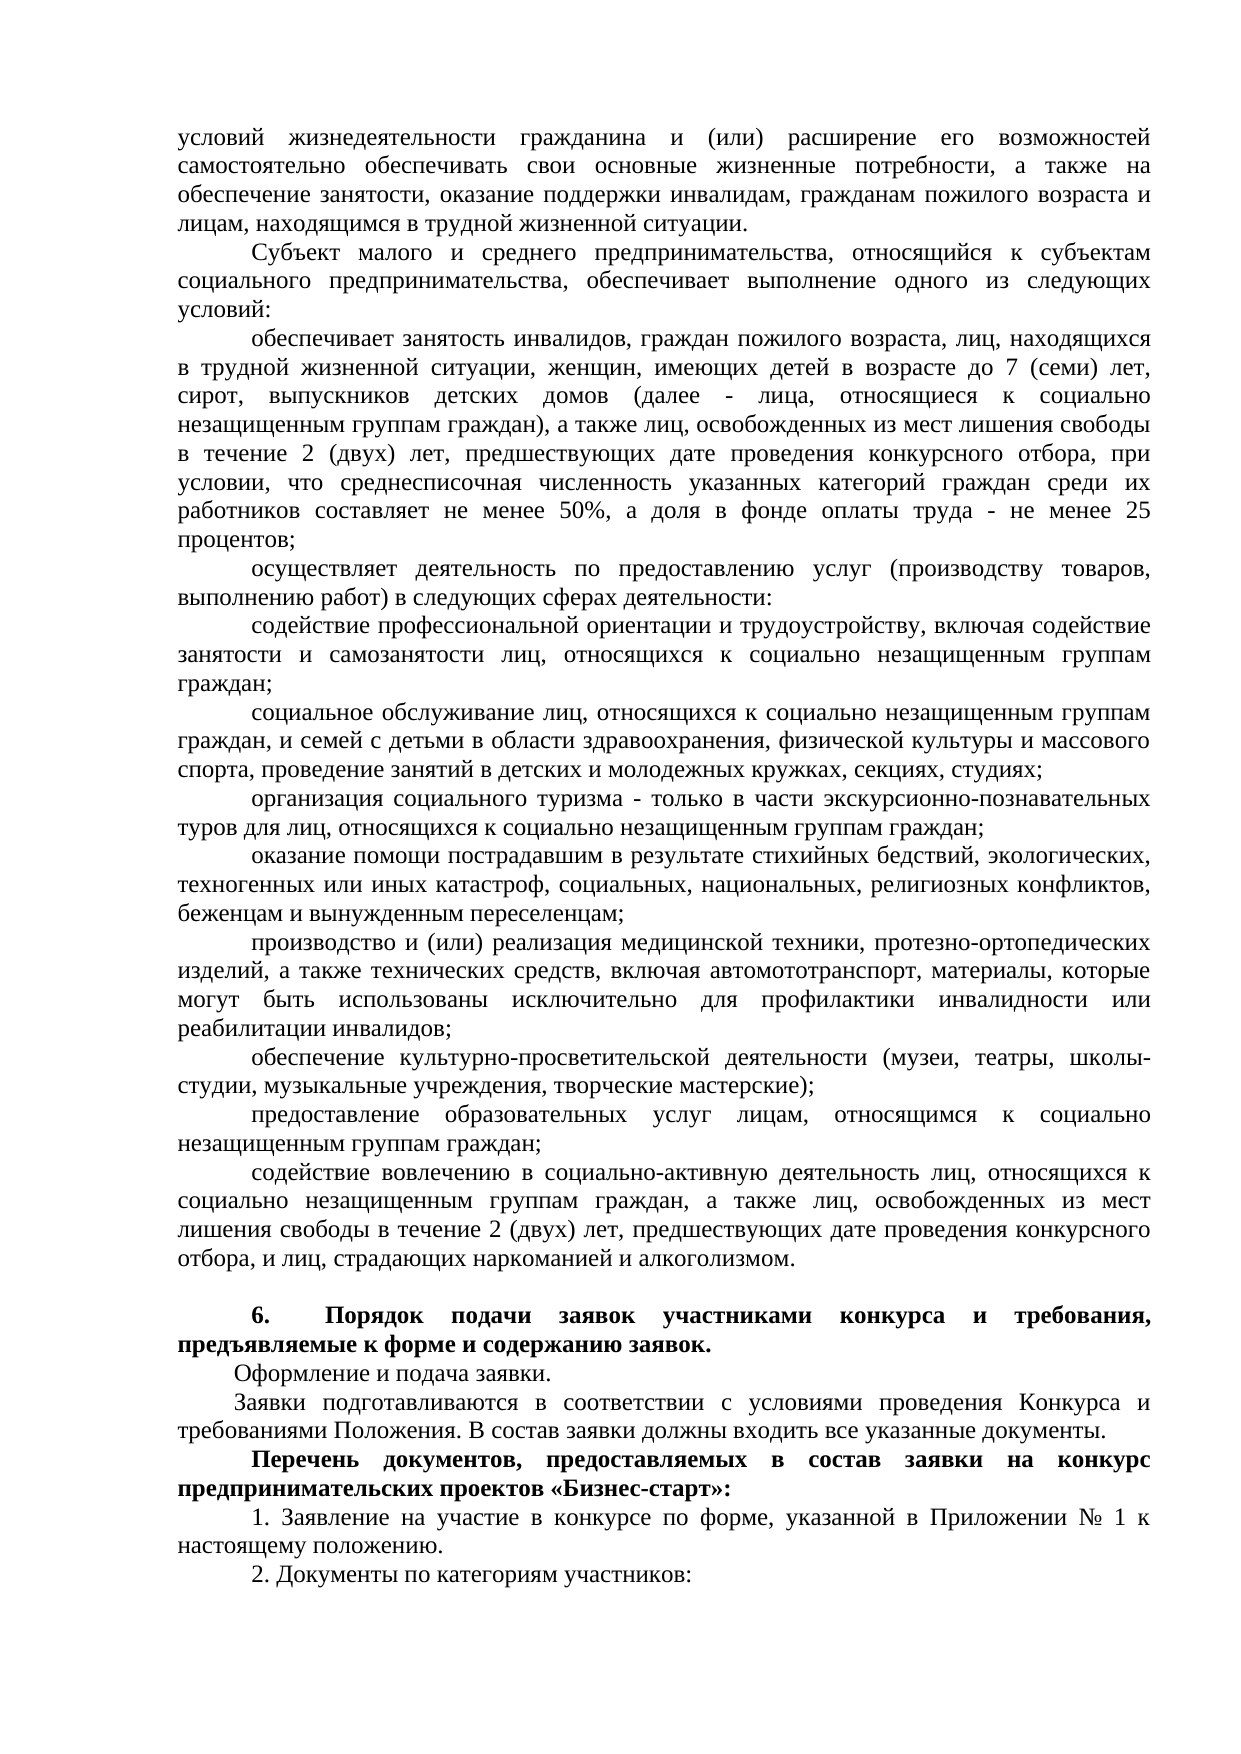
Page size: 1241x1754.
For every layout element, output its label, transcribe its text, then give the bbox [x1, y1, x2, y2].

text оказание помощи пострадавшим в результате стихийных бедствий, экологических, техногенных или иных катастроф, социальных, национальных, религиозных конфликтов, беженцам и вынужденным переселенцам; [177, 841, 1152, 927]
text социальное обслуживание лиц, относящихся к социально незащищенным группам граждан, и семей с детьми в области здравоохранения, физической культуры и массового спорта, проведение занятий в детских и молодежных кружках, секциях, студиях; [177, 697, 1152, 783]
text Перечень документов, предоставляемых в состав заявки на конкурс предпринимательских проектов «Бизнес-старт»: [177, 1444, 1152, 1502]
text обеспечение культурно-просветительской деятельности (музеи, театры, школы-студии, музыкальные учреждения, творческие мастерские); [177, 1042, 1152, 1099]
text обеспечивает занятость инвалидов, граждан пожилого возраста, лиц, находящихся в трудной жизненной ситуации, женщин, имеющих детей в возрасте до 7 (семи) лет, сирот, выпускников детских домов (далее - лица, относящиеся к социально незащищенным группам граждан), а также лиц, освобожденных из мест лишения свободы в течение 2 (двух) лет, предшествующих дате проведения конкурсного отбора, при условии, что среднесписочная численность указанных категорий граждан среди их работников составляет не менее 50%, а доля в фонде оплаты труда - не менее 25 процентов; [177, 323, 1152, 553]
list Порядок подачи заявок участниками конкурса и требования, предъявляемые к форме и содержанию заявок. [177, 1301, 1152, 1358]
text 2. Документы по категориям участников: [177, 1559, 1152, 1588]
text содействие вовлечению в социально-активную деятельность лиц, относящихся к социально незащищенным группам граждан, а также лиц, освобожденных из мест лишения свободы в течение 2 (двух) лет, предшествующих дате проведения конкурсного отбора, и лиц, страдающих наркоманией и алкоголизмом. [177, 1157, 1152, 1272]
text предоставление образовательных услуг лицам, относящимся к социально незащищенным группам граждан; [177, 1099, 1152, 1157]
text содействие профессиональной ориентации и трудоустройству, включая содействие занятости и самозанятости лиц, относящихся к социально незащищенным группам граждан; [177, 611, 1152, 697]
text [177, 122, 1152, 237]
text организация социального туризма - только в части экскурсионно-познавательных туров для лиц, относящихся к социально незащищенным группам граждан; [177, 783, 1152, 841]
text Заявки подготавливаются в соответствии с условиями проведения Конкурса и требованиями Положения. В состав заявки должны входить все указанные документы. [177, 1387, 1152, 1444]
text Субъект малого и среднего предпринимательства, относящийся к субъектам социального предпринимательства, обеспечивает выполнение одного из следующих условий: [177, 237, 1152, 323]
text производство и (или) реализация медицинской техники, протезно-ортопедических изделий, а также технических средств, включая автомототранспорт, материалы, которые могут быть использованы исключительно для профилактики инвалидности или реабилитации инвалидов; [177, 927, 1152, 1042]
text осуществляет деятельность по предоставлению услуг (производству товаров, выполнению работ) в следующих сферах деятельности: [177, 553, 1152, 611]
text 1. Заявление на участие в конкурсе по форме, указанной в Приложении № 1 к настоящему положению. [177, 1502, 1152, 1559]
text Оформление и подача заявки. [177, 1358, 1152, 1387]
